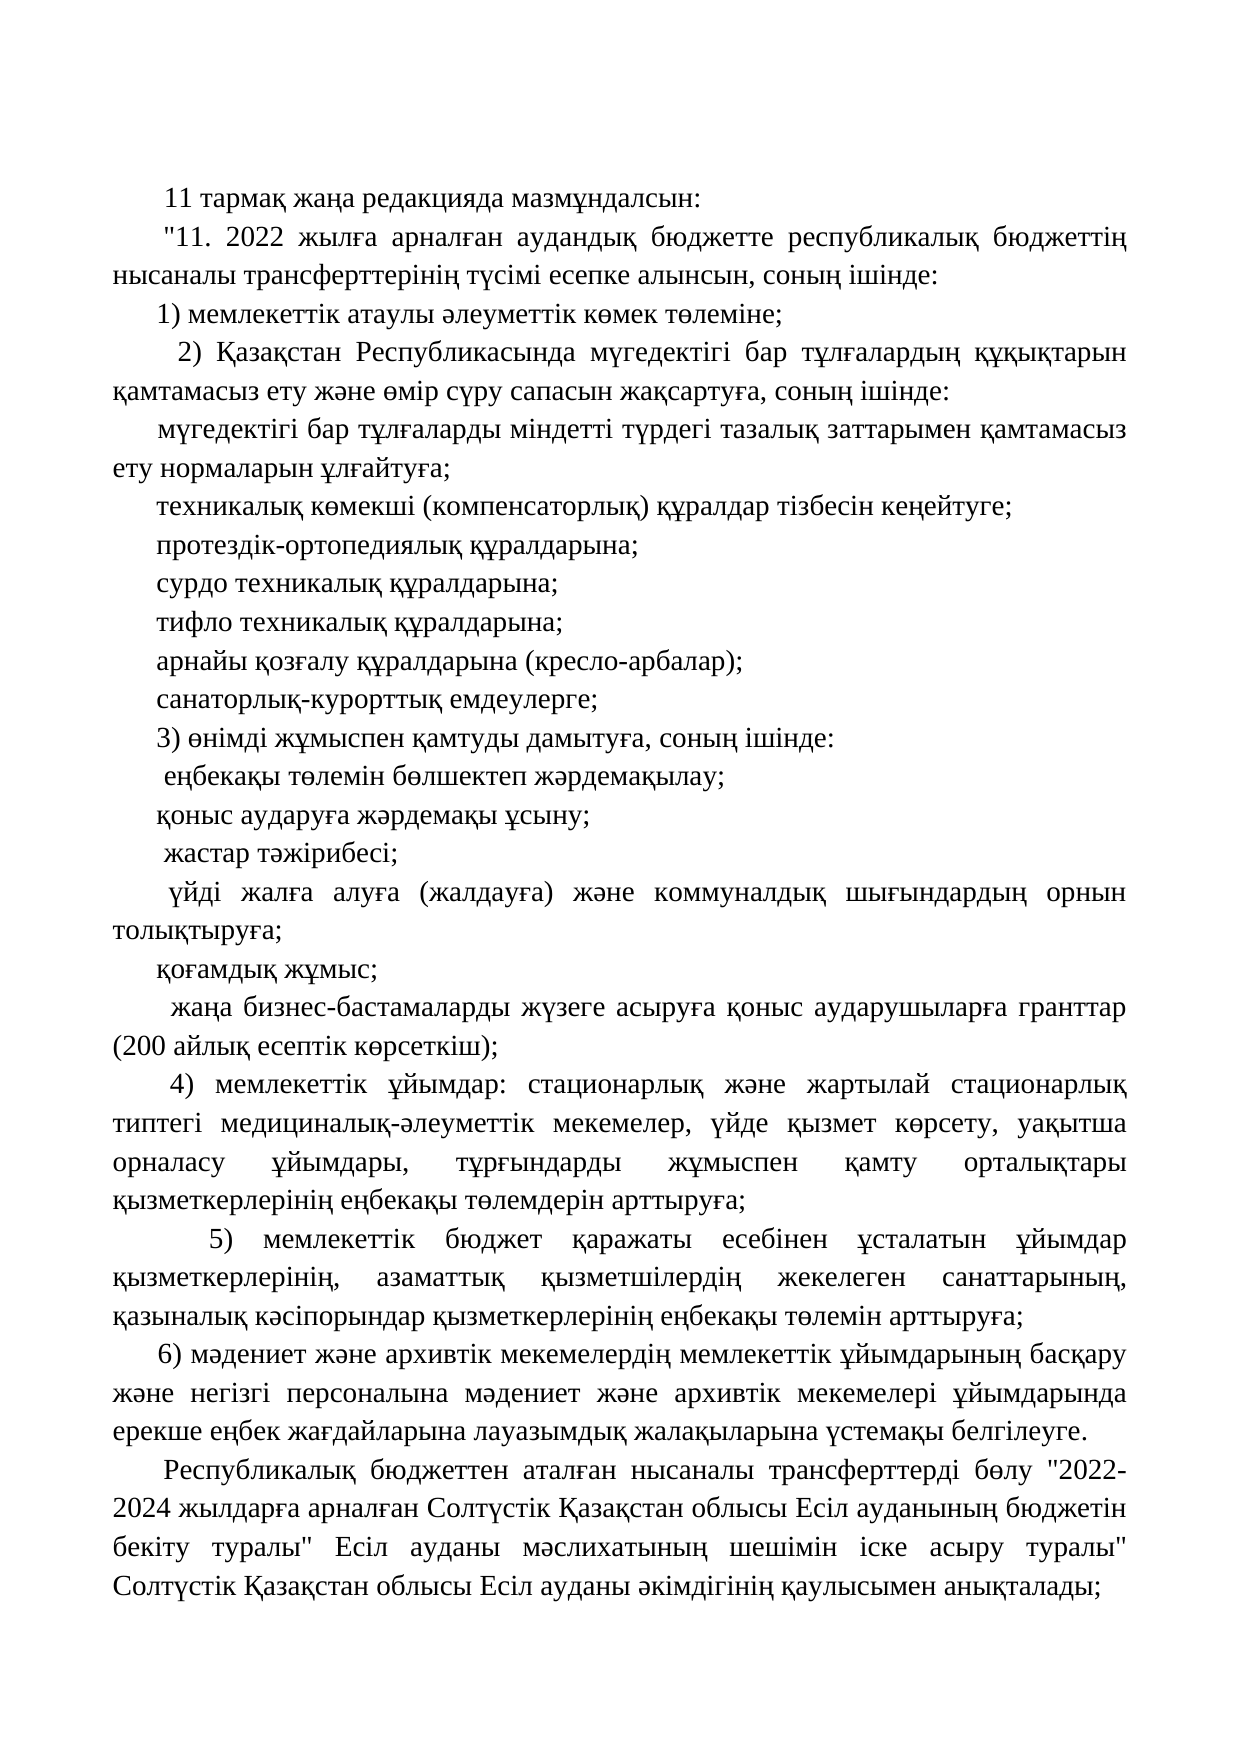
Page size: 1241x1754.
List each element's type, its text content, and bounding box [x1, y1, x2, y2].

text протездік-ортопедиялық құралдарына; [112, 527, 1128, 561]
text қоғамдық жұмыс; [112, 951, 1128, 984]
text 6) мәдениет және архивтік мекемелердің мемлекеттік ұйымдарының басқару және негізгі персоналына мәдениет және архивтік мекемелері ұйымдарында ерекше еңбек жағдайларына лауазымдық жалақыларына үстемақы белгілеуге. [112, 1336, 1128, 1447]
text 5) мемлекеттік бюджет қаражаты есебінен ұсталатын ұйымдар қызметкерлерінің, азаматтық қызметшілердің жекелеген санаттарының, қазыналық кәсіпорындар қызметкерлерінің еңбекақы төлемін арттыруға; [112, 1221, 1128, 1331]
text арнайы қозғалу құралдарына (кресло-арбалар); [112, 643, 1128, 676]
text сурдо техникалық құралдарына; [112, 566, 1128, 599]
text 1) мемлекеттік атаулы әлеуметтік көмек төлеміне; [112, 296, 1128, 329]
text "11. 2022 жылға арналған аудандық бюджетте республикалық бюджеттің нысаналы трансферттерінің түсімі есепке алынсын, соның ішінде: [112, 219, 1128, 291]
text 3) өнімді жұмыспен қамтуды дамытуға, соның ішінде: [112, 720, 1128, 753]
text 2) Қазақстан Республикасында мүгедектігі бар тұлғалардың құқықтарын қамтамасыз ету және өмір сүру сапасын жақсартуға, соның ішінде: [112, 334, 1128, 406]
text жастар тәжірибесі; [112, 835, 1128, 869]
text мүгедектігі бар тұлғаларды міндетті түрдегі тазалық заттарымен қамтамасыз ету нормаларын ұлғайтуға; [112, 411, 1128, 483]
text қоныс аударуға жәрдемақы ұсыну; [112, 797, 1128, 830]
text санаторлық-курорттық емдеулерге; [112, 681, 1128, 715]
text үйді жалға алуға (жалдауға) және коммуналдық шығындардың орнын толықтыруға; [112, 874, 1128, 946]
text техникалық көмекші (компенсаторлық) құралдар тізбесін кеңейтуге; [112, 488, 1128, 522]
text жаңа бизнес-бастамаларды жүзеге асыруға қоныс аударушыларға гранттар (200 айлық есептік көрсеткіш); [112, 989, 1128, 1062]
text еңбекақы төлемін бөлшектеп жәрдемақылау; [112, 758, 1128, 792]
text тифло техникалық құралдарына; [112, 604, 1128, 638]
text Республикалық бюджеттен аталған нысаналы трансферттерді бөлу "2022-2024 жылдарға арналған Солтүстік Қазақстан облысы Есіл ауданының бюджетін бекіту туралы" Есіл ауданы мәслихатының шешімін іске асыру туралы" Солтүстік Қазақстан облысы Есіл ауданы әкімдігінің қаулысымен анықталады; [112, 1452, 1128, 1601]
text 4) мемлекеттік ұйымдар: стационарлық және жартылай стационарлық типтегі медициналық-әлеуметтік мекемелер, үйде қызмет көрсету, уақытша орналасу ұйымдары, тұрғындарды жұмыспен қамту орталықтары қызметкерлерінің еңбекақы төлемдерін арттыруға; [112, 1067, 1128, 1216]
text 11 тармақ жаңа редакцияда мазмұндалсын: [112, 180, 1128, 214]
